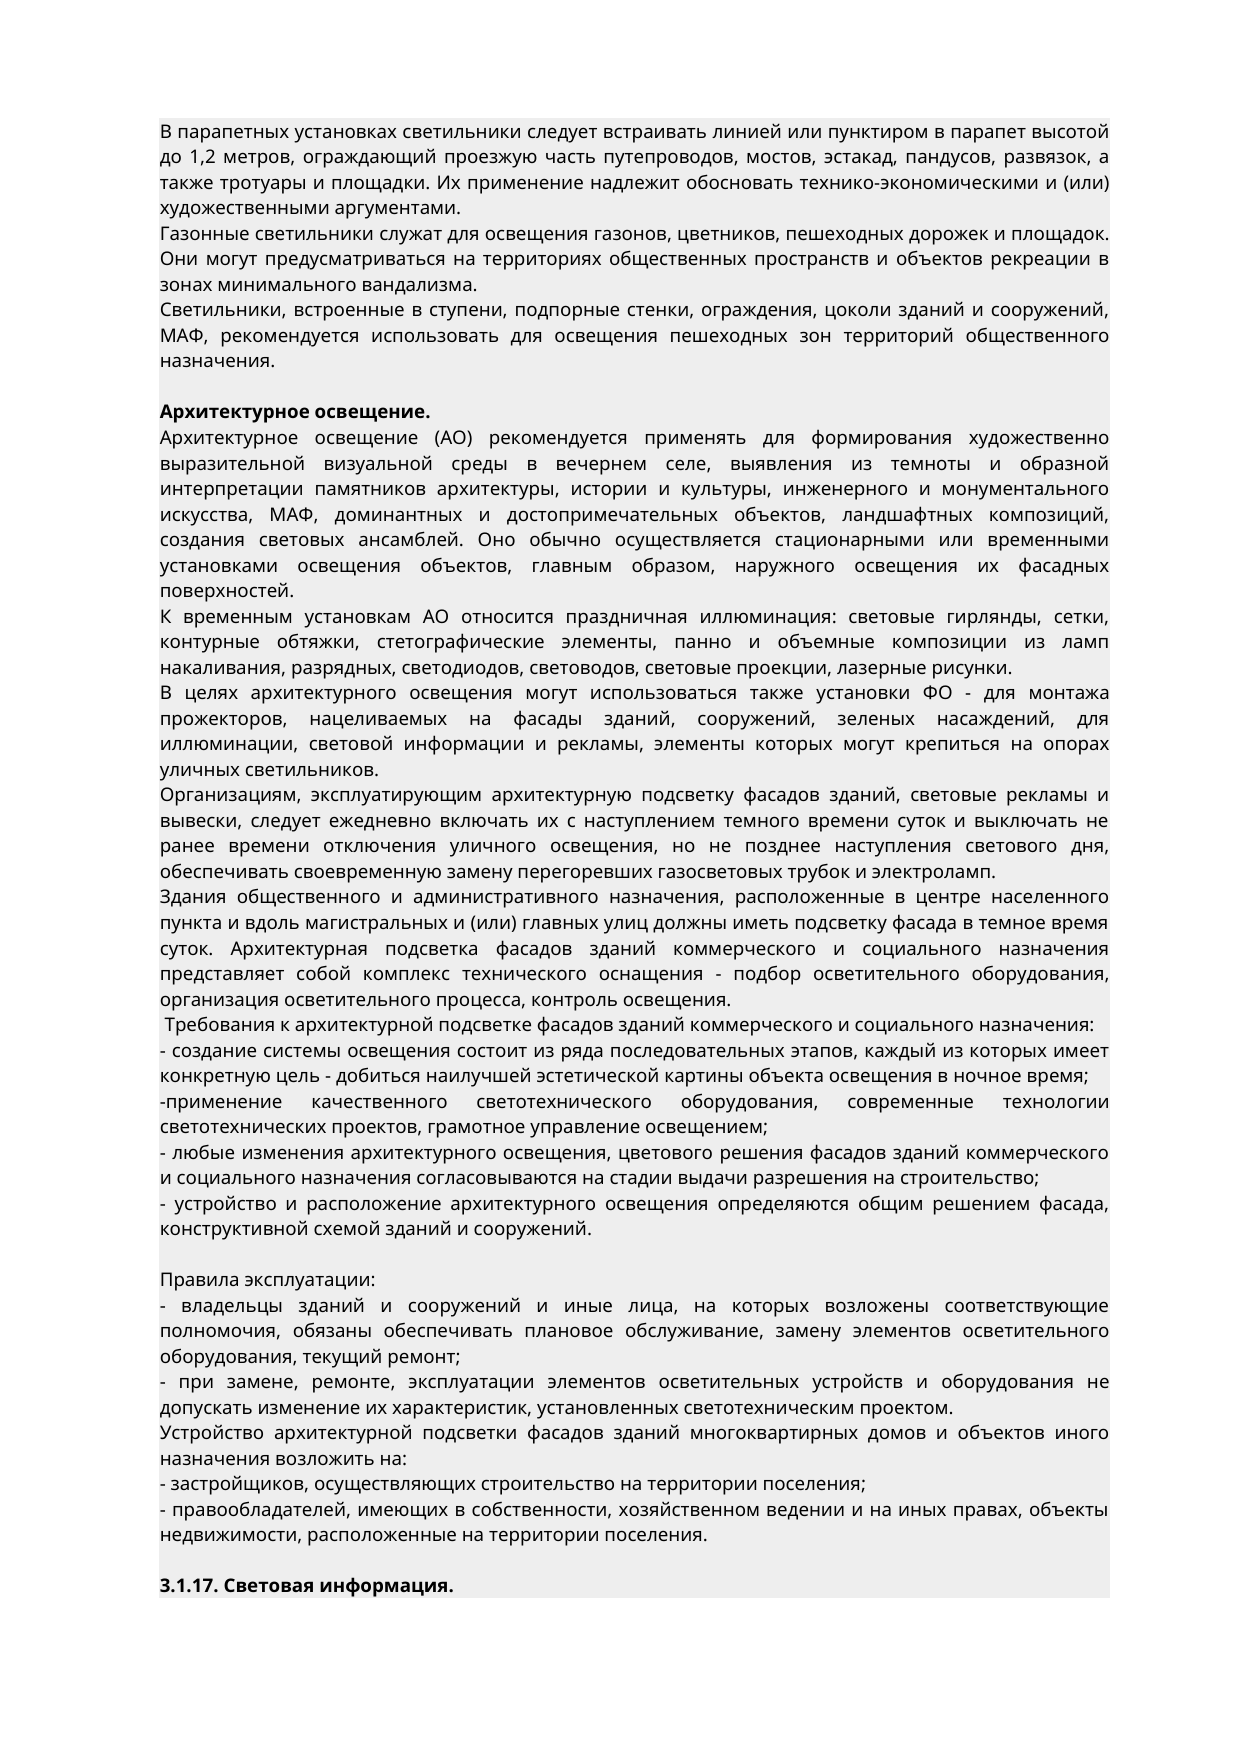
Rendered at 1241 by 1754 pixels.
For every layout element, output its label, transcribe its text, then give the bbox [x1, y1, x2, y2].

text Светильники, встроенные в ступени, подпорные стенки, ограждения, цоколи зданий и сооружений, МАФ, рекомендуется использовать для освещения пешеходных зон территорий общественного назначения. [159, 297, 1110, 373]
text - владельцы зданий и сооружений и иные лица, на которых возложены соответствующие полномочия, обязаны обеспечивать плановое обслуживание, замену элементов осветительного оборудования, текущий ремонт; [159, 1292, 1110, 1369]
text -применение качественного светотехнического оборудования, современные технологии светотехнических проектов, грамотное управление освещением; [159, 1088, 1110, 1139]
text Правила эксплуатации: [159, 1267, 1110, 1292]
text - правообладателей, имеющих в собственности, хозяйственном ведении и на иных правах, объекты недвижимости, расположенные на территории поселения. [159, 1496, 1110, 1547]
text К временным установкам АО относится праздничная иллюминация: световые гирлянды, сетки, контурные обтяжки, стетографические элементы, панно и объемные композиции из ламп накаливания, разрядных, светодиодов, световодов, световые проекции, лазерные рисунки. [159, 603, 1110, 679]
text - создание системы освещения состоит из ряда последовательных этапов, каждый из которых имеет конкретную цель - добиться наилучшей эстетической картины объекта освещения в ночное время; [159, 1037, 1110, 1088]
text Здания общественного и административного назначения, расположенные в центре населенного пункта и вдоль магистральных и (или) главных улиц должны иметь подсветку фасада в темное время суток. Архитектурная подсветка фасадов зданий коммерческого и социального назначения представляет собой комплекс технического оснащения - подбор осветительного оборудования, организация осветительного процесса, контроль освещения. [159, 884, 1110, 1011]
text Устройство архитектурной подсветки фасадов зданий многоквартирных домов и объектов иного назначения возложить на: [159, 1420, 1110, 1471]
text В парапетных установках светильники следует встраивать линией или пунктиром в парапет высотой до 1,2 метров, ограждающий проезжую часть путепроводов, мостов, эстакад, пандусов, развязок, а также тротуары и площадки. Их применение надлежит обосновать технико-экономическими и (или) художественными аргументами. [159, 118, 1110, 220]
text Архитектурное освещение (АО) рекомендуется применять для формирования художественно выразительной визуальной среды в вечернем селе, выявления из темноты и образной интерпретации памятников архитектуры, истории и культуры, инженерного и монументального искусства, МАФ, доминантных и достопримечательных объектов, ландшафтных композиций, создания световых ансамблей. Оно обычно осуществляется стационарными или временными установками освещения объектов, главным образом, наружного освещения их фасадных поверхностей. [159, 424, 1110, 603]
text Газонные светильники служат для освещения газонов, цветников, пешеходных дорожек и площадок. Они могут предусматриваться на территориях общественных пространств и объектов рекреации в зонах минимального вандализма. [159, 220, 1110, 297]
text 3.1.17. Световая информация. [159, 1573, 1110, 1598]
text Организациям, эксплуатирующим архитектурную подсветку фасадов зданий, световые рекламы и вывески, следует ежедневно включать их с наступлением темного времени суток и выключать не ранее времени отключения уличного освещения, но не позднее наступления светового дня, обеспечивать своевременную замену перегоревших газосветовых трубок и электроламп. [159, 782, 1110, 884]
text - застройщиков, осуществляющих строительство на территории поселения; [159, 1471, 1110, 1496]
text - при замене, ремонте, эксплуатации элементов осветительных устройств и оборудования не допускать изменение их характеристик, установленных светотехническим проектом. [159, 1369, 1110, 1420]
text - устройство и расположение архитектурного освещения определяются общим решением фасада, конструктивной схемой зданий и сооружений. [159, 1190, 1110, 1241]
text Архитектурное освещение. [159, 399, 1110, 424]
text - любые изменения архитектурного освещения, цветового решения фасадов зданий коммерческого и социального назначения согласовываются на стадии выдачи разрешения на строительство; [159, 1139, 1110, 1190]
text Требования к архитектурной подсветке фасадов зданий коммерческого и социального назначения: [159, 1011, 1110, 1037]
text В целях архитектурного освещения могут использоваться также установки ФО - для монтажа прожекторов, нацеливаемых на фасады зданий, сооружений, зеленых насаждений, для иллюминации, световой информации и рекламы, элементы которых могут крепиться на опорах уличных светильников. [159, 679, 1110, 782]
